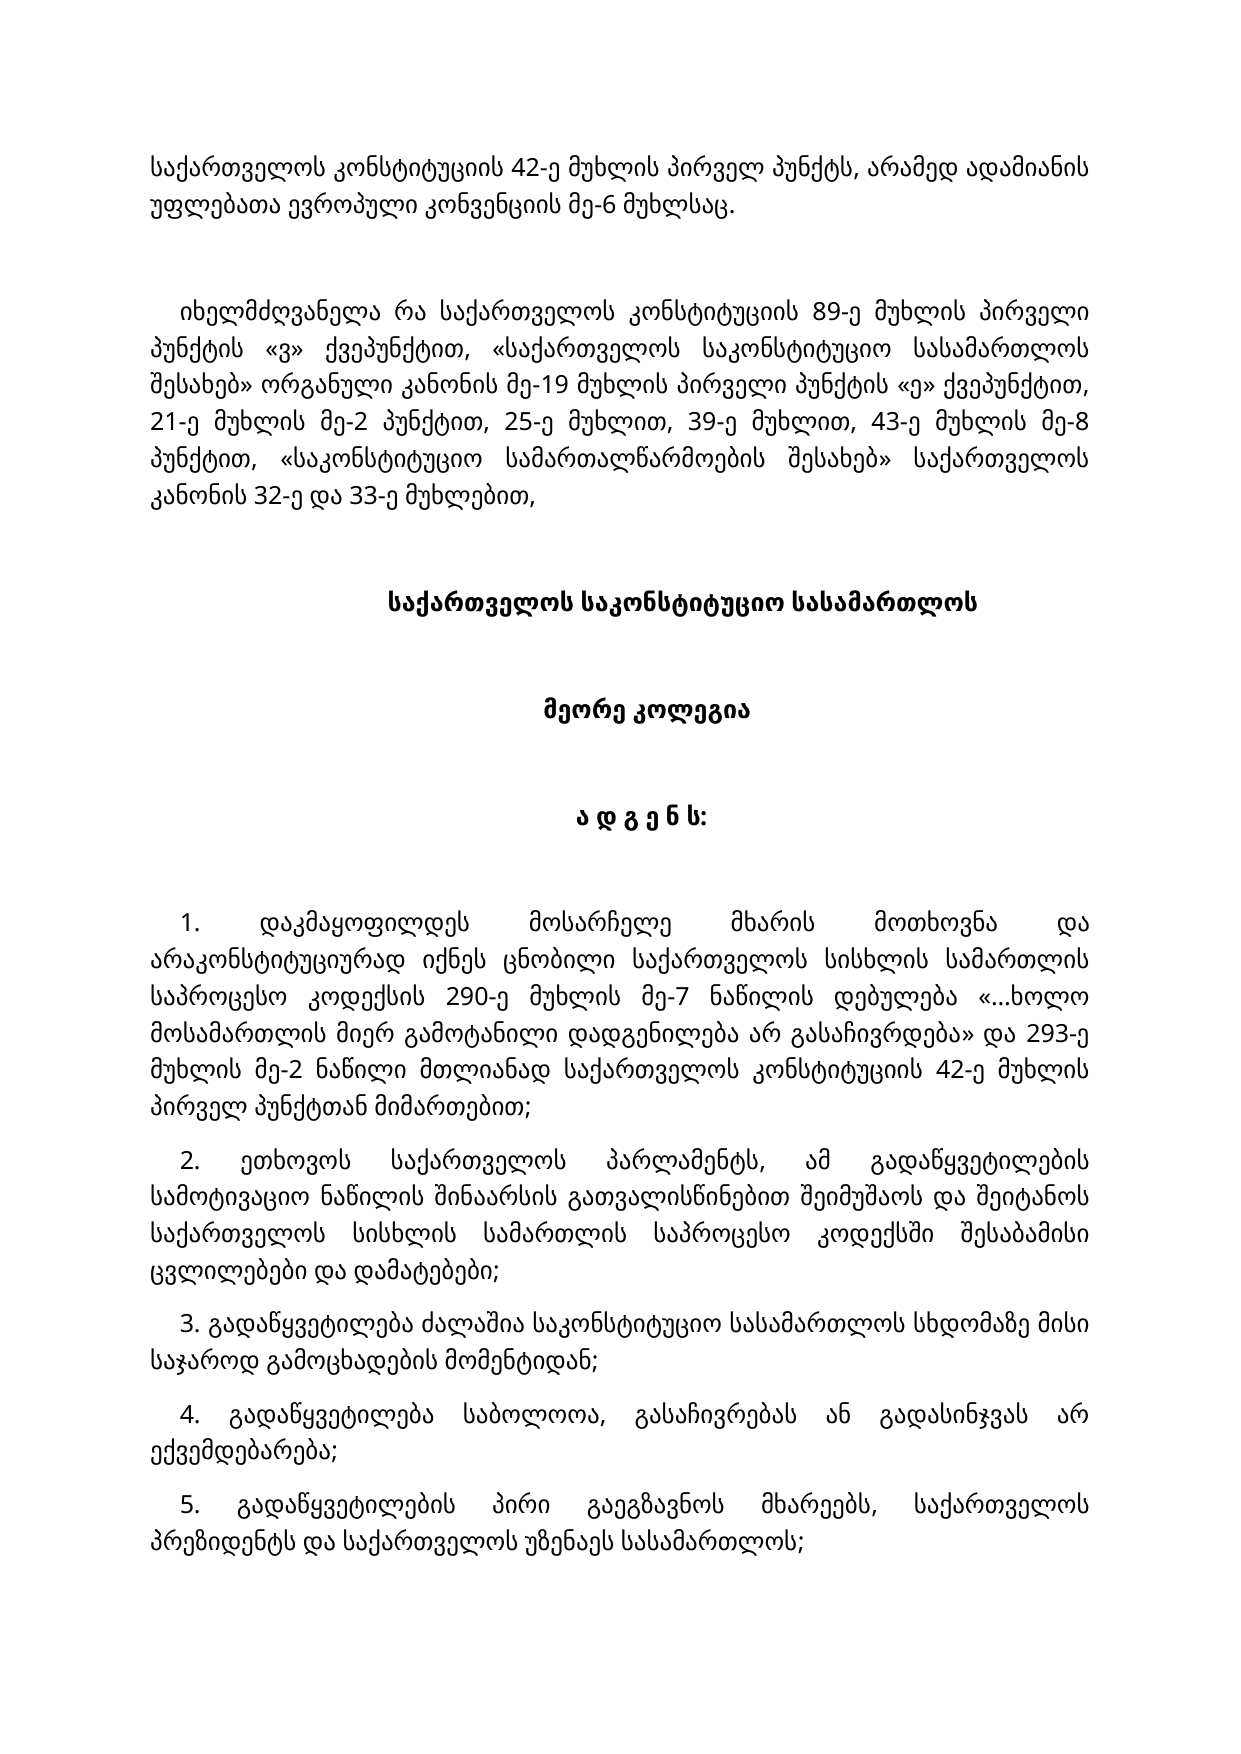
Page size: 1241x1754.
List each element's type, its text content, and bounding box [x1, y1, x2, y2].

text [150, 150, 1090, 221]
text 4. გადაწყვეტილება საბოლოოა, გასაჩივრებას ან გადასინჯვას არ ექვემდებარება; [150, 1396, 1090, 1467]
text საქართველოს საკონსტიტუციო სასამართლოს [150, 584, 1090, 618]
text 1. დაკმაყოფილდეს მოსარჩელე მხარის მოთხოვნა და არაკონსტიტუციურად იქნეს ცნობილი საქართველოს სისხლის სამართლის საპროცესო კოდექსის 290-ე მუხლის მე-7 ნაწილის დებულება «…ხოლო მოსამართლის მიერ გამოტანილი დადგენილება არ გასაჩივრდება» და 293-ე მუხლის მე-2 ნაწილი მთლიანად საქართველოს კონსტიტუციის 42-ე მუხლის პირველ პუნქტთან მიმართებით; [150, 905, 1090, 1123]
text ა დ გ ე ნ ს: [150, 798, 1090, 832]
text 3. გადაწყვეტილება ძალაშია საკონსტიტუციო სასამართლოს სხდომაზე მისი საჯაროდ გამოცხადების მომენტიდან; [150, 1306, 1090, 1377]
text 5. გადაწყვეტილების პირი გაეგზავნოს მხარეებს, საქართველოს პრეზიდენტს და საქართველოს უზენაეს სასამართლოს; [150, 1486, 1090, 1557]
text მეორე კოლეგია [150, 691, 1090, 725]
text 2. ეთხოვოს საქართველოს პარლამენტს, ამ გადაწყვეტილების სამოტივაციო ნაწილის შინაარსის გათვალისწინებით შეიმუშაოს და შეიტანოს საქართველოს სისხლის სამართლის საპროცესო კოდექსში შესაბამისი ცვლილებები და დამატებები; [150, 1142, 1090, 1287]
text იხელმძღვანელა რა საქართველოს კონსტიტუციის 89-ე მუხლის პირველი პუნქტის «ვ» ქვეპუნქტით, «საქართველოს საკონსტიტუციო სასამართლოს შესახებ» ორგანული კანონის მე-19 მუხლის პირველი პუნქტის «ე» ქვეპუნქტით, 21-ე მუხლის მე-2 პუნქტით, 25-ე მუხლით, 39-ე მუხლით, 43-ე მუხლის მე-8 პუნქტით, «საკონსტიტუციო სამართალწარმოების შესახებ» საქართველოს კანონის 32-ე და 33-ე მუხლებით, [150, 294, 1090, 512]
